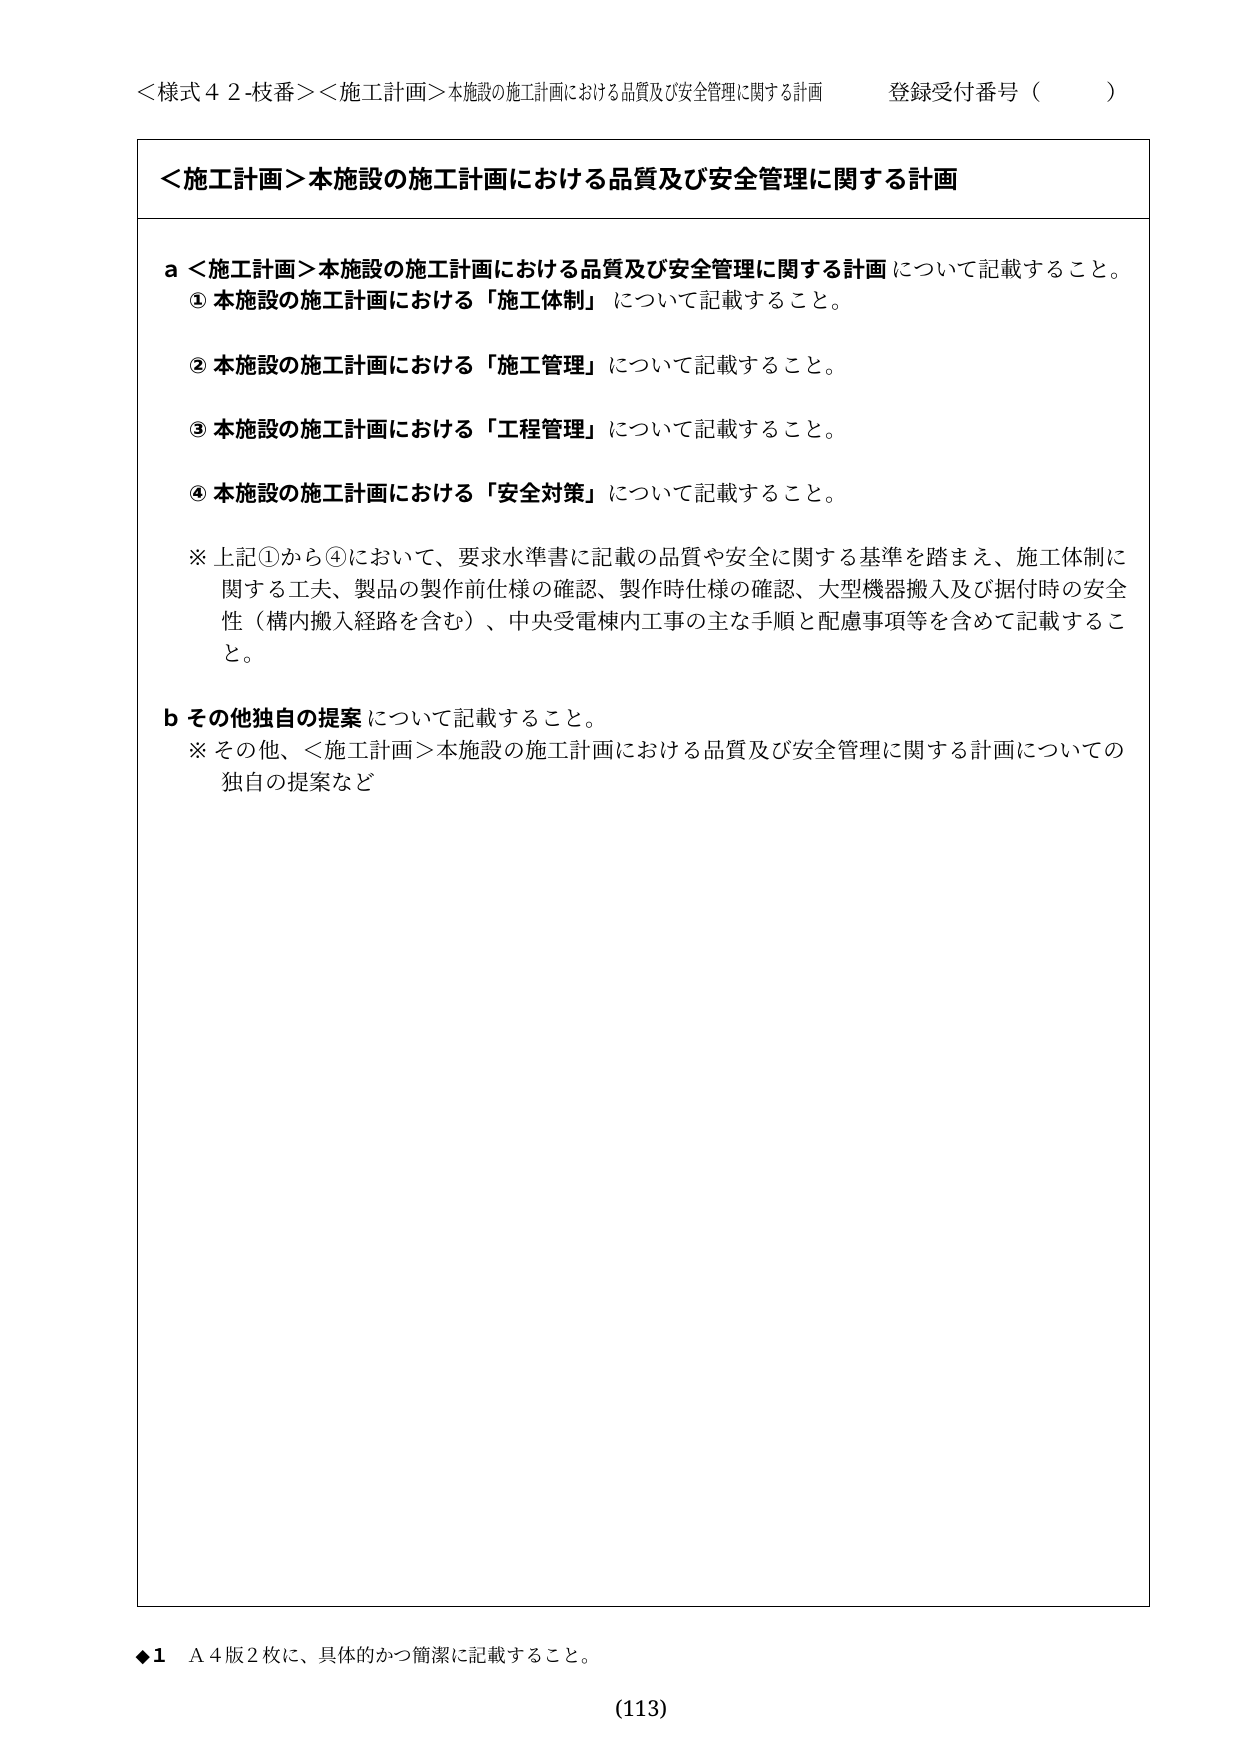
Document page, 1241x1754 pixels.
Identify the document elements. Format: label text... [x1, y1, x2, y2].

text ◆１ Ａ４版２枚に、具体的かつ簡潔に記載すること。 [135, 1639, 1146, 1671]
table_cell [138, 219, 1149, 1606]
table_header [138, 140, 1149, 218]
subtitle ＜様式４２-枝番＞＜施工計画＞本施設の施工計画における品質及び安全管理に関する計画 登録受付番号（ ） [135, 75, 1146, 107]
